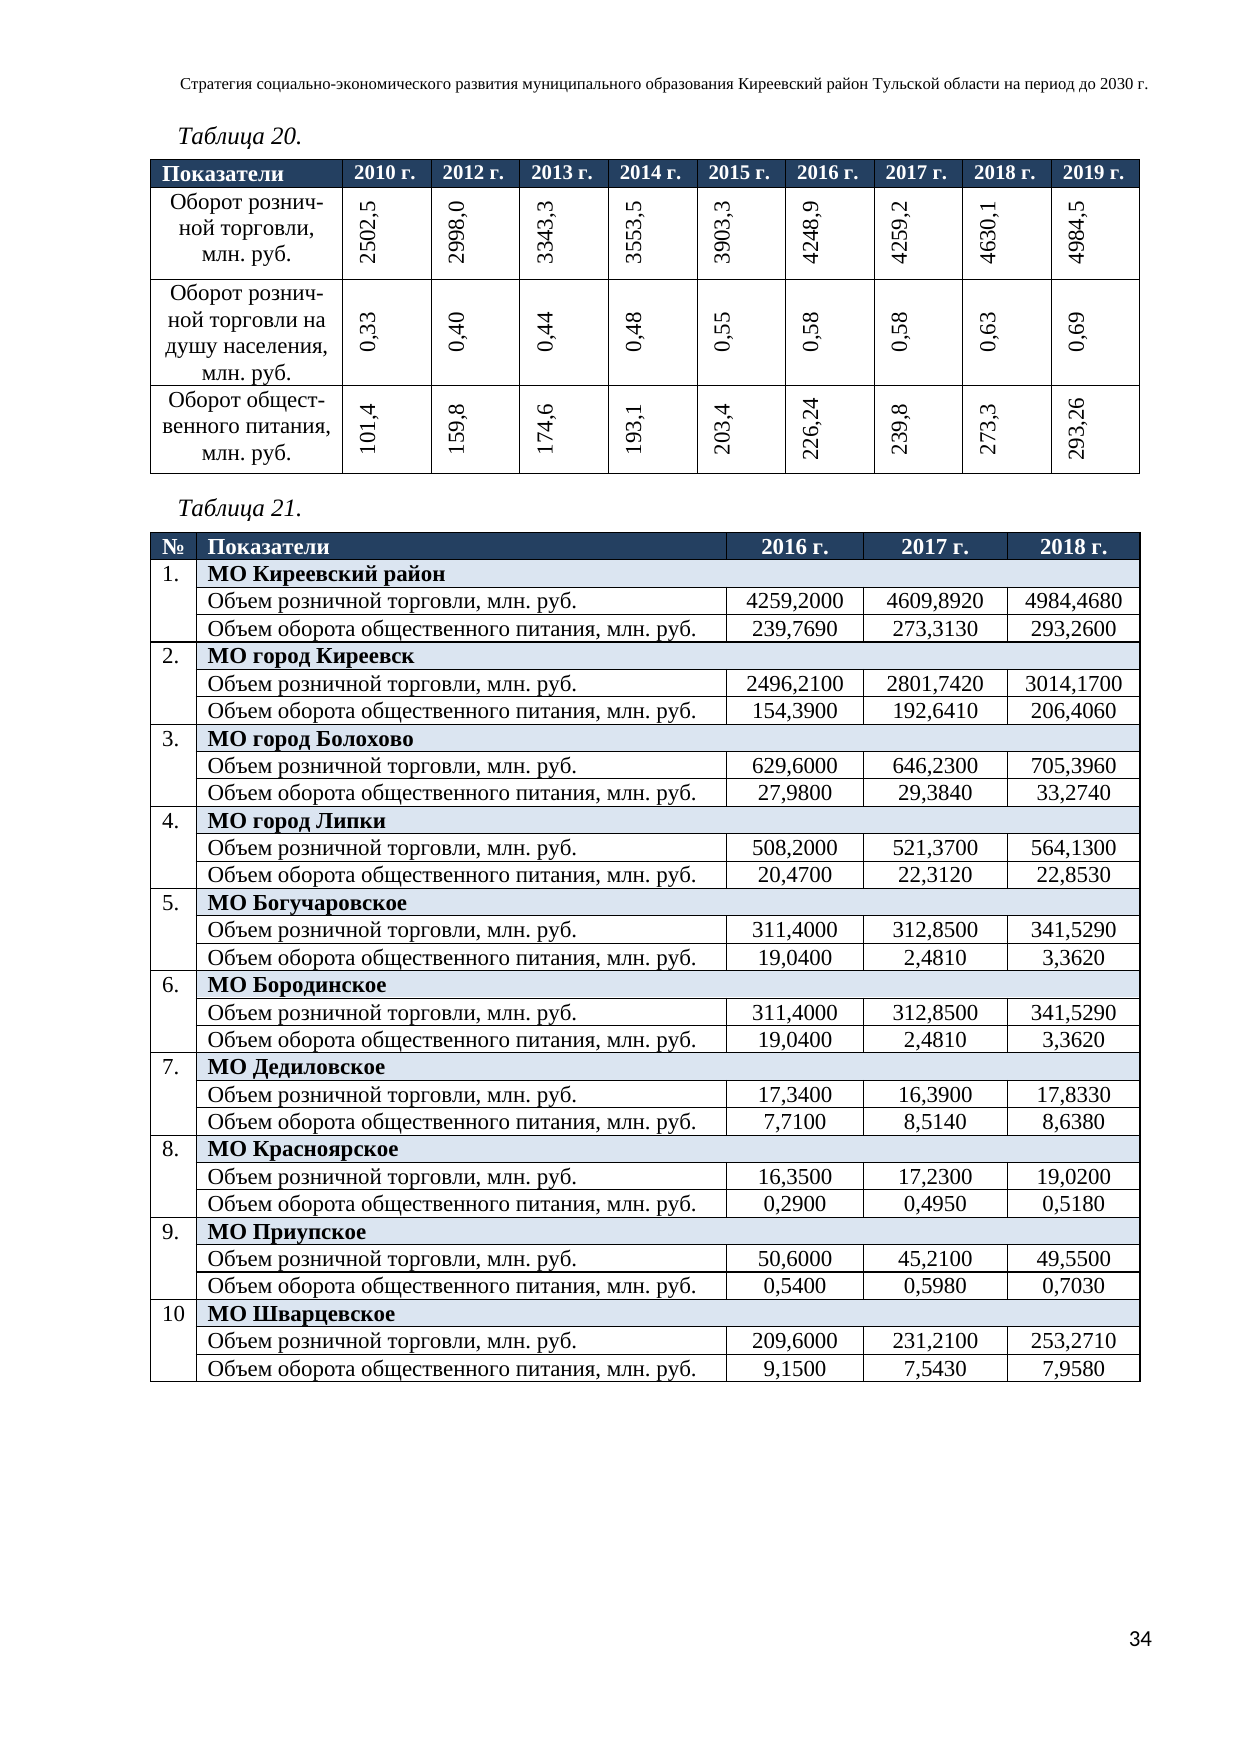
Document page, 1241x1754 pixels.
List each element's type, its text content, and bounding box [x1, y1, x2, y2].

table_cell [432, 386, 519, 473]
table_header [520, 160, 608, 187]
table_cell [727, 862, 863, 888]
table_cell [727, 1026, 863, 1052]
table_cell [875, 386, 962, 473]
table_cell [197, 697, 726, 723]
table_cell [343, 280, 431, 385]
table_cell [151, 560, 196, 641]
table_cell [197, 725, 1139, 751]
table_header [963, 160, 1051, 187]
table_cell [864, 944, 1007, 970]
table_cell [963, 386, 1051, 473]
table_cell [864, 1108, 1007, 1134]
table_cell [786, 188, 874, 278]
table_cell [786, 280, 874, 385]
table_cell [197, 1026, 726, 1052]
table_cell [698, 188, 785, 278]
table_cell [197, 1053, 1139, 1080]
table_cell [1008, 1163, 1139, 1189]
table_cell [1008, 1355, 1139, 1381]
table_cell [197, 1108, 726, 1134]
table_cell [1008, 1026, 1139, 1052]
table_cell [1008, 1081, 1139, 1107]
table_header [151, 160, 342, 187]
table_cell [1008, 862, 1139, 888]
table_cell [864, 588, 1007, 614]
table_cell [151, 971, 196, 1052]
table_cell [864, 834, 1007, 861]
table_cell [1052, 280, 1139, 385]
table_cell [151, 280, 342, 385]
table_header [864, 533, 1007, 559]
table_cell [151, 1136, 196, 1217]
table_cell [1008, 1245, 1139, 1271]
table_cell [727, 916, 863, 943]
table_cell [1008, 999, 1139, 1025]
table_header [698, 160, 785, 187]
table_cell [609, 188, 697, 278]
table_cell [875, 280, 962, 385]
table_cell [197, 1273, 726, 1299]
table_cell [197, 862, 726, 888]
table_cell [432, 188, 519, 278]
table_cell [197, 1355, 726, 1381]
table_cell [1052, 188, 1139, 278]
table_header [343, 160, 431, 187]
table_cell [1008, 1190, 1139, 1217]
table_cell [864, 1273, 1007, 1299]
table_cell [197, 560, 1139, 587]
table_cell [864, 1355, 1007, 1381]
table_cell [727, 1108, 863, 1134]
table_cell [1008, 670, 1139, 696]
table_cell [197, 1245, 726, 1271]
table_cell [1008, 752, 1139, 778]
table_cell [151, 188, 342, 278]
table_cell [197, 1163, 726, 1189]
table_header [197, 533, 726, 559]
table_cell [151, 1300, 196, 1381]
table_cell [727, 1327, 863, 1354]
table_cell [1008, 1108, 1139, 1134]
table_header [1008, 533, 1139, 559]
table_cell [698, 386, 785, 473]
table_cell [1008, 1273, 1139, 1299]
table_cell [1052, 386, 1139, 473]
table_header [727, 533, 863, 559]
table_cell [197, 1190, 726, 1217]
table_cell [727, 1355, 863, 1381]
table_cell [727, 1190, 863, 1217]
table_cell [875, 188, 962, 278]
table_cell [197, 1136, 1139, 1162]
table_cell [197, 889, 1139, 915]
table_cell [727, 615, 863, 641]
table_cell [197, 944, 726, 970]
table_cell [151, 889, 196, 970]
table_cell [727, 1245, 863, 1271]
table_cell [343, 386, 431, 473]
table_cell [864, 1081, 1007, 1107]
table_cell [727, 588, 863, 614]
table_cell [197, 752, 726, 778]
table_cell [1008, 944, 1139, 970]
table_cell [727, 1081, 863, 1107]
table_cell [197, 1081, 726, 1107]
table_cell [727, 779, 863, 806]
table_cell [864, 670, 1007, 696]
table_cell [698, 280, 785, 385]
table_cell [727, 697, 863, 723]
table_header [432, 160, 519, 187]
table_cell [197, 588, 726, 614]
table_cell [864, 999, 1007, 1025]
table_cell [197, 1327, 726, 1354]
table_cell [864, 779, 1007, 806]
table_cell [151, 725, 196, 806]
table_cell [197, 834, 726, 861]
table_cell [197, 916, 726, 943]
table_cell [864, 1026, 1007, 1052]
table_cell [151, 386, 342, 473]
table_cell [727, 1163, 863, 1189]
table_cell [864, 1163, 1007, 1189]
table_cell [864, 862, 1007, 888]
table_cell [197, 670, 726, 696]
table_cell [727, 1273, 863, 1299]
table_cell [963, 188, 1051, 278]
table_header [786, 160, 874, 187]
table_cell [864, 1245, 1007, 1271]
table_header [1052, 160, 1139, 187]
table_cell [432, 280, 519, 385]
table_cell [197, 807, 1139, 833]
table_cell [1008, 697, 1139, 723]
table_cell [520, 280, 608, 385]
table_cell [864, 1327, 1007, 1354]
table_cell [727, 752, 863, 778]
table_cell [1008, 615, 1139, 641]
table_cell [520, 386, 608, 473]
text Таблица 20. [177, 121, 1152, 150]
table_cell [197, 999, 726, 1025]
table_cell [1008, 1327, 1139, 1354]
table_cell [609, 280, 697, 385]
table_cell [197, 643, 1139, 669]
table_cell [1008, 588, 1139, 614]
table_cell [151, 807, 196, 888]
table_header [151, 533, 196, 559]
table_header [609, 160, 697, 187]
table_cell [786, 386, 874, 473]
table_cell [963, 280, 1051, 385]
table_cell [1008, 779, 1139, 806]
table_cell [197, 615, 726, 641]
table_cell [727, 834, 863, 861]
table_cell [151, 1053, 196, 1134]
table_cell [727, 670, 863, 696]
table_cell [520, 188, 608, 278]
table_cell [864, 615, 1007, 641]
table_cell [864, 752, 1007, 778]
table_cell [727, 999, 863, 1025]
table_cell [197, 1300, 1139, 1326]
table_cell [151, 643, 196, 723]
text Таблица 21. [177, 493, 1152, 522]
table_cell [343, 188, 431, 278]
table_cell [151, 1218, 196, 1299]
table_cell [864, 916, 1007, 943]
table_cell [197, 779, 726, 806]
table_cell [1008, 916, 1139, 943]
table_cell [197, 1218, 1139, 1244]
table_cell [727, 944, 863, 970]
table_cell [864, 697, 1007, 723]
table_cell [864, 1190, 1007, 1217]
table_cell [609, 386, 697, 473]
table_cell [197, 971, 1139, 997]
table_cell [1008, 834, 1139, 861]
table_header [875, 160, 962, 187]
